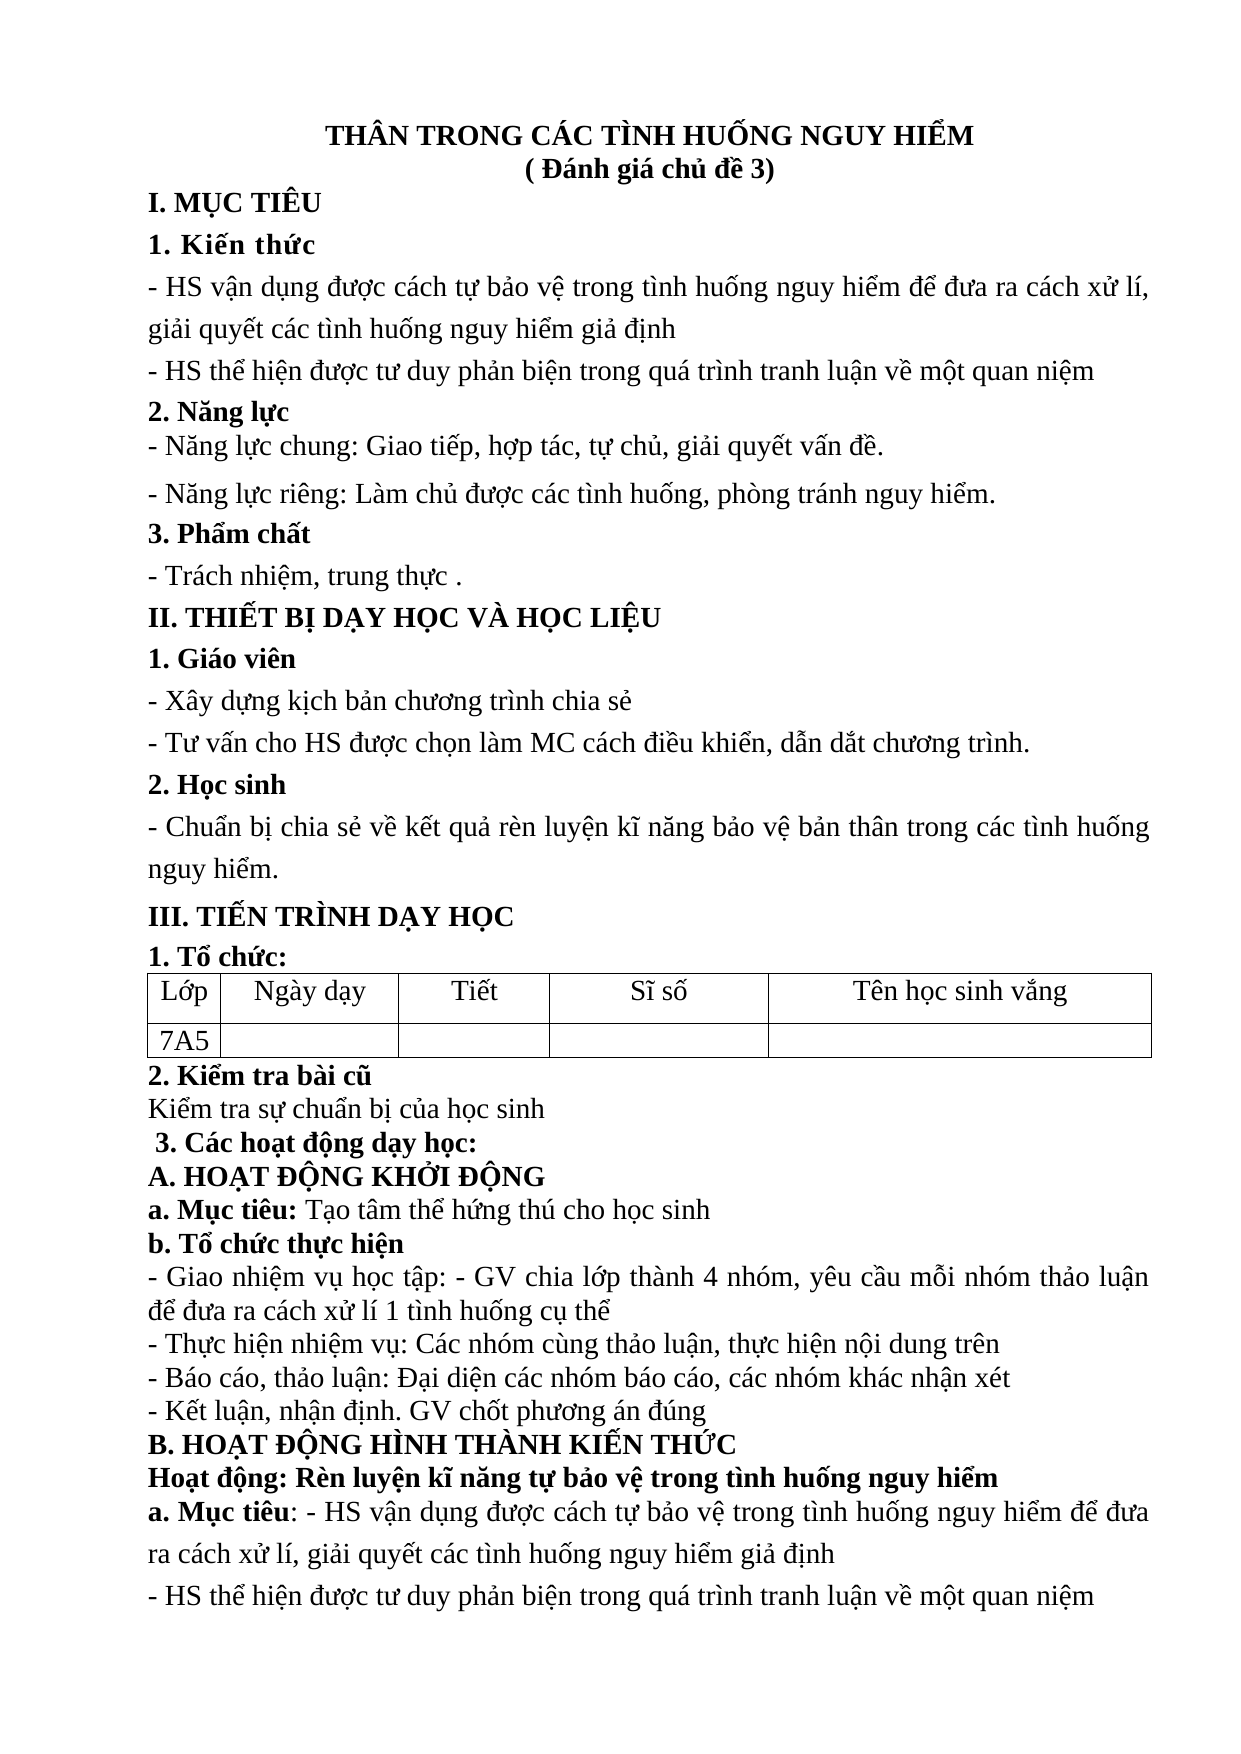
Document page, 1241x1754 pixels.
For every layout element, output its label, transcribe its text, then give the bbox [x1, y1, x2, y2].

text A. HOẠT ĐỘNG KHỞI ĐỘNG [148, 1159, 1152, 1192]
text - Chuẩn bị chia sẻ về kết quả rèn luyện kĩ năng bảo vệ bản thân trong các tình huống nguy hiểm. [148, 809, 1152, 884]
table_header Tiết [399, 974, 549, 1022]
text - HS thể hiện được tư duy phản biện trong quá trình tranh luận về một quan niệm [148, 353, 1152, 386]
text 3. Phẩm chất [148, 516, 1152, 549]
table_cell [550, 1024, 768, 1057]
text - Năng lực chung: Giao tiếp, hợp tác, tự chủ, giải quyết vấn đề. [148, 428, 1152, 462]
table_header Lớp [148, 974, 220, 1022]
text - Trách nhiệm, trung thực . [148, 558, 1152, 591]
text a. Mục tiêu: Tạo tâm thể hứng thú cho học sinh [148, 1192, 1152, 1226]
text 2. Học sinh [148, 767, 1152, 801]
table_cell 7A5 [148, 1024, 220, 1057]
text - Năng lực riêng: Làm chủ được các tình huống, phòng tránh nguy hiểm. [148, 476, 1152, 510]
text - Báo cáo, thảo luận: Đại diện các nhóm báo cáo, các nhóm khác nhận xét [148, 1360, 1152, 1393]
table_header Sĩ số [550, 974, 768, 1022]
text 3. Các hoạt động dạy học: [148, 1125, 1152, 1159]
text I. MỤC TIÊU [148, 185, 1152, 219]
table_cell [769, 1024, 1151, 1057]
text 1. Kiến thức [148, 227, 1152, 261]
text - HS thể hiện được tư duy phản biện trong quá trình tranh luận về một quan niệm [148, 1578, 1152, 1611]
table_header Ngày dạy [221, 974, 398, 1022]
text b. Tổ chức thực hiện [148, 1226, 1152, 1259]
text - Xây dựng kịch bản chương trình chia sẻ [148, 683, 1152, 717]
table_header Tên học sinh vắng [769, 974, 1151, 1022]
text 1. Tổ chức: [148, 939, 1152, 972]
text 1. Giáo viên [148, 642, 1152, 675]
text Hoạt động: Rèn luyện kĩ năng tự bảo vệ trong tình huống nguy hiểm [148, 1461, 1152, 1494]
text 2. Kiểm tra bài cũ [148, 1058, 1152, 1092]
text - Giao nhiệm vụ học tập: - GV chia lớp thành 4 nhóm, yêu cầu mỗi nhóm thảo luận để đưa ra cách xử lí 1 tình huống cụ thể [148, 1259, 1152, 1326]
text 2. Năng lực [148, 394, 1152, 428]
text Kiểm tra sự chuẩn bị của học sinh [148, 1092, 1152, 1125]
text - Thực hiện nhiệm vụ: Các nhóm cùng thảo luận, thực hiện nội dung trên [148, 1326, 1152, 1360]
table_cell [399, 1024, 549, 1057]
table_cell [221, 1024, 398, 1057]
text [148, 118, 1152, 152]
text B. HOẠT ĐỘNG HÌNH THÀNH KIẾN THỨC [148, 1427, 1152, 1461]
text a. Mục tiêu: - HS vận dụng được cách tự bảo vệ trong tình huống nguy hiểm để đưa ra cách xử lí, giải quyết các tình huống nguy hiểm giả định [148, 1494, 1152, 1569]
text II. THIẾT BỊ DẠY HỌC VÀ HỌC LIỆU [148, 600, 1152, 633]
text - Tư vấn cho HS được chọn làm MC cách điều khiển, dẫn dắt chương trình. [148, 725, 1152, 759]
text - HS vận dụng được cách tự bảo vệ trong tình huống nguy hiểm để đưa ra cách xử lí, giải quyết các tình huống nguy hiểm giả định [148, 269, 1152, 344]
text - Kết luận, nhận định. GV chốt phương án đúng [148, 1393, 1152, 1427]
text III. TIẾN TRÌNH DẠY HỌC [148, 899, 1152, 933]
text ( Đánh giá chủ đề 3) [148, 152, 1152, 185]
